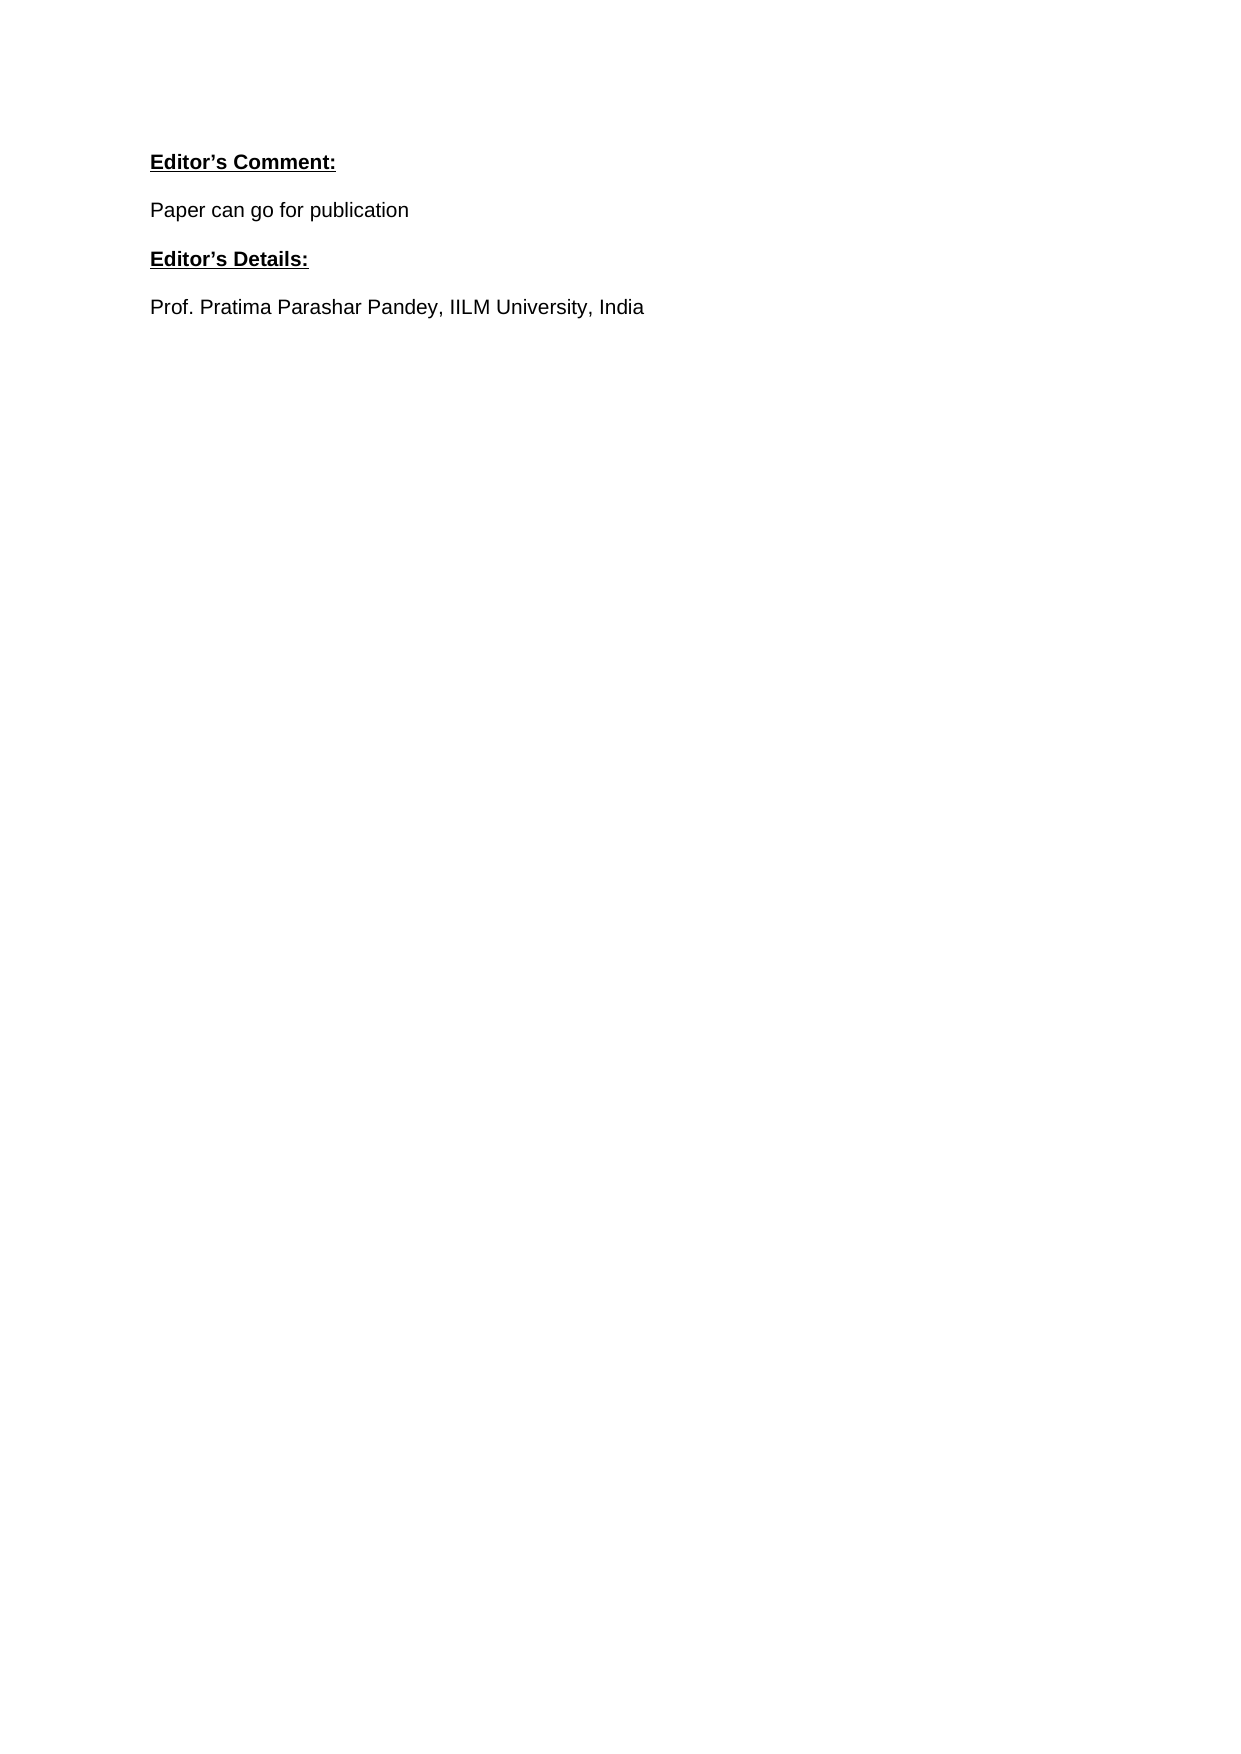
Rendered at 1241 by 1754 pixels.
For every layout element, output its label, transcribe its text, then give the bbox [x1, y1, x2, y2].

text Editor’s Details: [150, 247, 1090, 271]
text Editor’s Comment: [150, 150, 1090, 174]
text Prof. Pratima Parashar Pandey, IILM University, India [150, 295, 1090, 319]
text Paper can go for publication [150, 198, 1090, 222]
